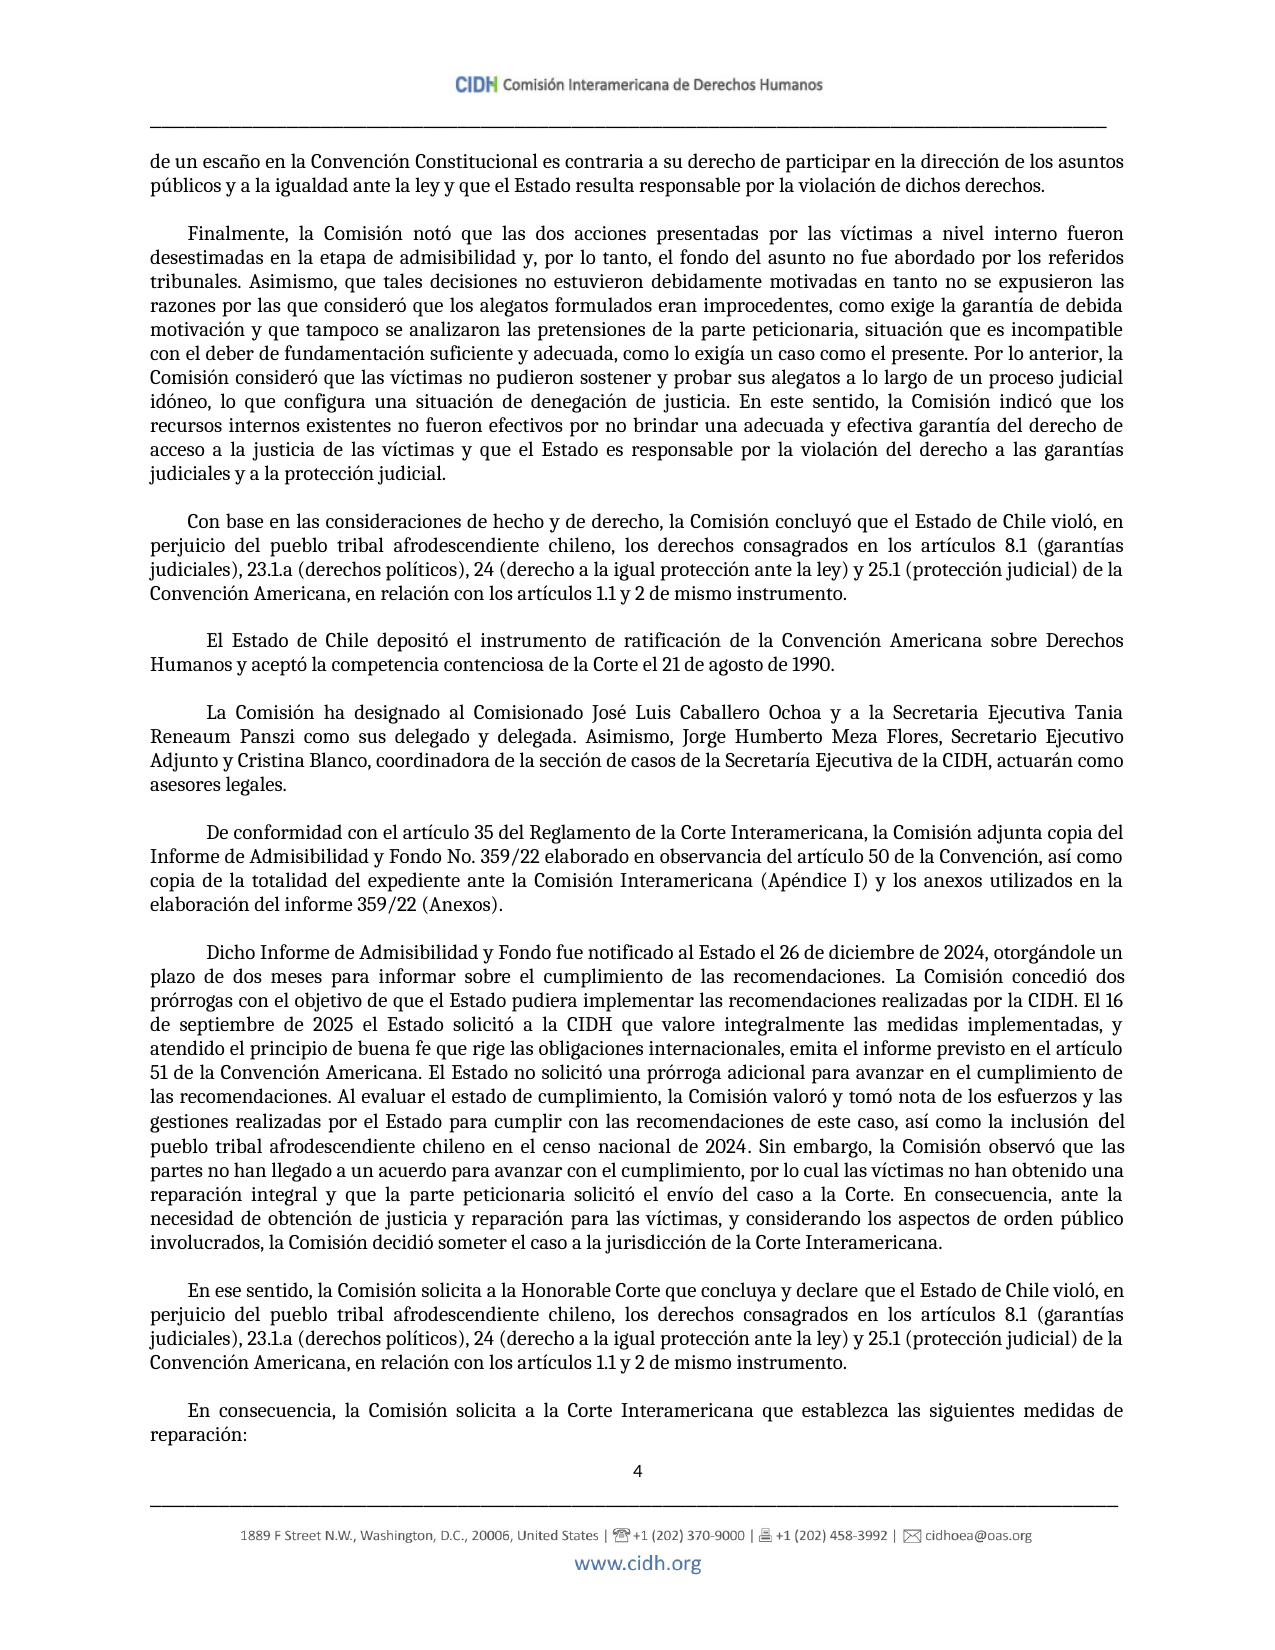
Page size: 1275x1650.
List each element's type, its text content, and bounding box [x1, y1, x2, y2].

text De conformidad con el artículo 35 del Reglamento de la Corte Interamericana, la Comisión adjunta copia del Informe de Admisibilidad y Fondo No. 359/22 elaborado en observancia del artículo 50 de la Convención, así como copia de la totalidad del expediente ante la Comisión Interamericana (Apéndice I) y los anexos utilizados en la elaboración del informe 359/22 (Anexos). [150, 821, 1125, 917]
text Finalmente, la Comisión notó que las dos acciones presentadas por las víctimas a nivel interno fueron desestimadas en la etapa de admisibilidad y, por lo tanto, el fondo del asunto no fue abordado por los referidos tribunales. Asimismo, que tales decisiones no estuvieron debidamente motivadas en tanto no se expusieron las razones por las que consideró que los alegatos formulados eran improcedentes, como exige la garantía de debida motivación y que tampoco se analizaron las pretensiones de la parte peticionaria, situación que es incompatible con el deber de fundamentación suficiente y adecuada, como lo exigía un caso como el presente. Por lo anterior, la Comisión consideró que las víctimas no pudieron sostener y probar sus alegatos a lo largo de un proceso judicial idóneo, lo que configura una situación de denegación de justicia. En este sentido, la Comisión indicó que los recursos internos existentes no fueron efectivos por no brindar una adecuada y efectiva garantía del derecho de acceso a la justicia de las víctimas y que el Estado es responsable por la violación del derecho a las garantías judiciales y a la protección judicial. [150, 222, 1125, 485]
text Con base en las consideraciones de hecho y de derecho, la Comisión concluyó que el Estado de Chile violó, en perjuicio del pueblo tribal afrodescendiente chileno, los derechos consagrados en los artículos 8.1 (garantías judiciales), 23.1.a (derechos políticos), 24 (derecho a la igual protección ante la ley) y 25.1 (protección judicial) de la Convención Americana, en relación con los artículos 1.1 y 2 de mismo instrumento. [150, 509, 1125, 605]
text En ese sentido, la Comisión solicita a la Honorable Corte que concluya y declare que el Estado de Chile violó, en perjuicio del pueblo tribal afrodescendiente chileno, los derechos consagrados en los artículos 8.1 (garantías judiciales), 23.1.a (derechos políticos), 24 (derecho a la igual protección ante la ley) y 25.1 (protección judicial) de la Convención Americana, en relación con los artículos 1.1 y 2 de mismo instrumento. [150, 1278, 1125, 1374]
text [150, 150, 1125, 198]
text En consecuencia, la Comisión solicita a la Corte Interamericana que establezca las siguientes medidas de reparación: [150, 1398, 1125, 1446]
text Dicho Informe de Admisibilidad y Fondo fue notificado al Estado el 26 de diciembre de 2024, otorgándole un plazo de dos meses para informar sobre el cumplimiento de las recomendaciones. La Comisión concedió dos prórrogas con el objetivo de que el Estado pudiera implementar las recomendaciones realizadas por la CIDH. El 16 de septiembre de 2025 el Estado solicitó a la CIDH que valore integralmente las medidas implementadas, y atendido el principio de buena fe que rige las obligaciones internacionales, emita el informe previsto en el artículo 51 de la Convención Americana. El Estado no solicitó una prórroga adicional para avanzar en el cumplimiento de las recomendaciones. Al evaluar el estado de cumplimiento, la Comisión valoró y tomó nota de los esfuerzos y las gestiones realizadas por el Estado para cumplir con las recomendaciones de este caso, así como la inclusión del pueblo tribal afrodescendiente chileno en el censo nacional de 2024. Sin embargo, la Comisión observó que las partes no han llegado a un acuerdo para avanzar con el cumplimiento, por lo cual las víctimas no han obtenido una reparación integral y que la parte peticionaria solicitó el envío del caso a la Corte. En consecuencia, ante la necesidad de obtención de justicia y reparación para las víctimas, y considerando los aspectos de orden público involucrados, la Comisión decidió someter el caso a la jurisdicción de la Corte Interamericana. [150, 941, 1125, 1254]
text La Comisión ha designado al Comisionado José Luis Caballero Ochoa y a la Secretaria Ejecutiva Tania Reneaum Panszi como sus delegado y delegada. Asimismo, Jorge Humberto Meza Flores, Secretario Ejecutivo Adjunto y Cristina Blanco, coordinadora de la sección de casos de la Secretaría Ejecutiva de la CIDH, actuarán como asesores legales. [150, 701, 1125, 797]
picture [217, 1523, 1058, 1575]
text El Estado de Chile depositó el instrumento de ratificación de la Convención Americana sobre Derechos Humanos y aceptó la competencia contenciosa de la Corte el 21 de agosto de 1990. [150, 629, 1125, 677]
picture [449, 75, 826, 95]
